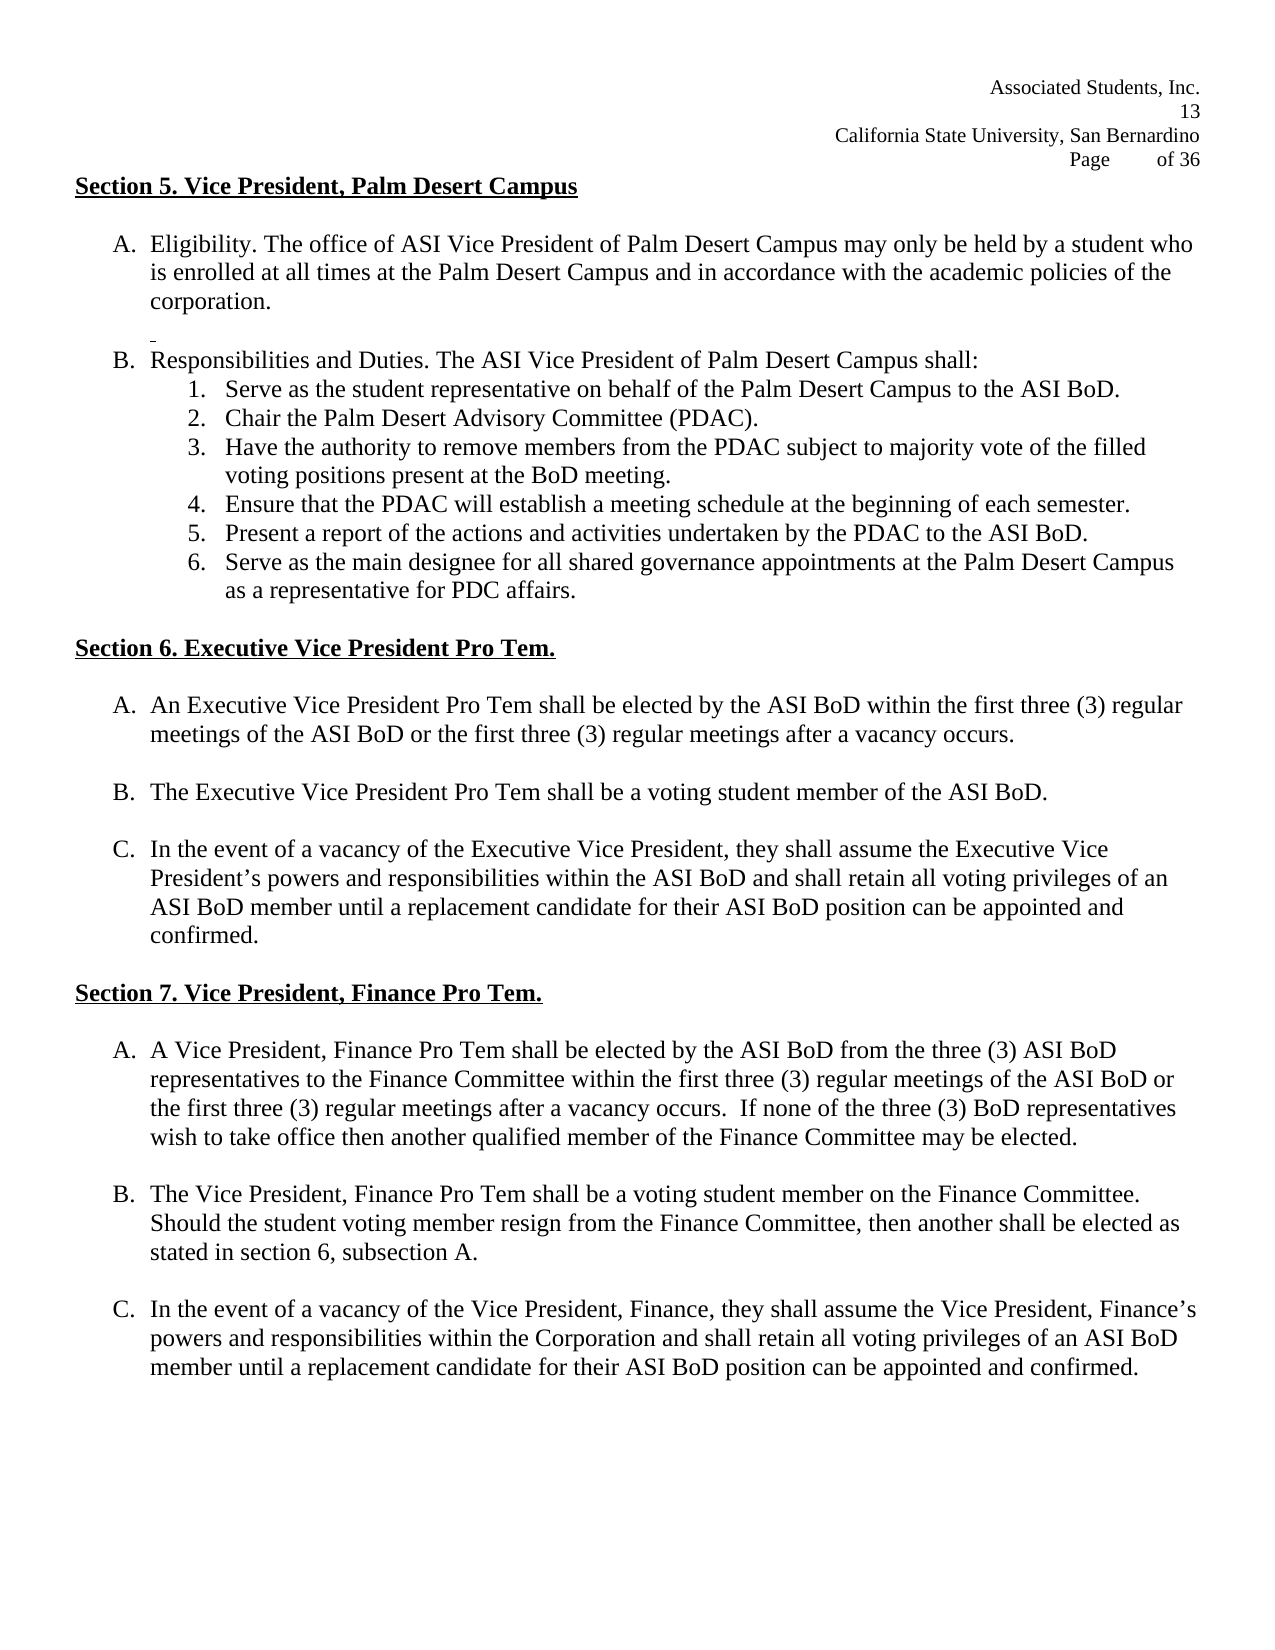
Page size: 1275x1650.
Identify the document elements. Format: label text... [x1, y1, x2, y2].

text Section 7. Vice President, Finance Pro Tem. [75, 978, 1200, 1007]
list Eligibility. The office of ASI Vice President of Palm Desert Campus may only be held by a student who is enrolled at all times at the Palm Desert Campus and in accordance with the academic policies of the corporation. [112, 229, 1200, 315]
text Section 5. Vice President, Palm Desert Campus [75, 171, 1200, 200]
list The Vice President, Finance Pro Tem shall be a voting student member on the Finance Committee. Should the student voting member resign from the Finance Committee, then another shall be elected as stated in section 6, subsection A. [112, 1179, 1200, 1266]
list Present a report of the actions and activities undertaken by the PDAC to the ASI BoD. [187, 518, 1200, 547]
list Serve as the student representative on behalf of the Palm Desert Campus to the ASI BoD. [187, 374, 1200, 403]
list Responsibilities and Duties. The ASI Vice President of Palm Desert Campus shall: [112, 346, 1200, 374]
list An Executive Vice President Pro Tem shall be elected by the ASI BoD within the first three (3) regular meetings of the ASI BoD or the first three (3) regular meetings after a vacancy occurs. [112, 691, 1200, 748]
list Ensure that the PDAC will establish a meeting schedule at the beginning of each semester. [187, 489, 1200, 518]
list Have the authority to remove members from the PDAC subject to majority vote of the filled voting positions present at the BoD meeting. [187, 432, 1200, 489]
list A Vice President, Finance Pro Tem shall be elected by the ASI BoD from the three (3) ASI BoD representatives to the Finance Committee within the first three (3) regular meetings of the ASI BoD or the first three (3) regular meetings after a vacancy occurs. If none of the three (3) BoD representatives wish to take office then another qualified member of the Finance Committee may be elected. [112, 1036, 1200, 1151]
list Chair the Palm Desert Advisory Committee (PDAC). [187, 403, 1200, 432]
list The Executive Vice President Pro Tem shall be a voting student member of the ASI BoD. [112, 777, 1200, 806]
list In the event of a vacancy of the Executive Vice President, they shall assume the Executive Vice President’s powers and responsibilities within the ASI BoD and shall retain all voting privileges of an ASI BoD member until a replacement candidate for their ASI BoD position can be appointed and confirmed. [112, 834, 1200, 949]
list In the event of a vacancy of the Vice President, Finance, they shall assume the Vice President, Finance’s powers and responsibilities within the Corporation and shall retain all voting privileges of an ASI BoD member until a replacement candidate for their ASI BoD position can be appointed and confirmed. [112, 1294, 1200, 1381]
text Section 6. Executive Vice President Pro Tem. [75, 633, 1200, 662]
list Serve as the main designee for all shared governance appointments at the Palm Desert Campus as a representative for PDC affairs. [187, 547, 1200, 604]
